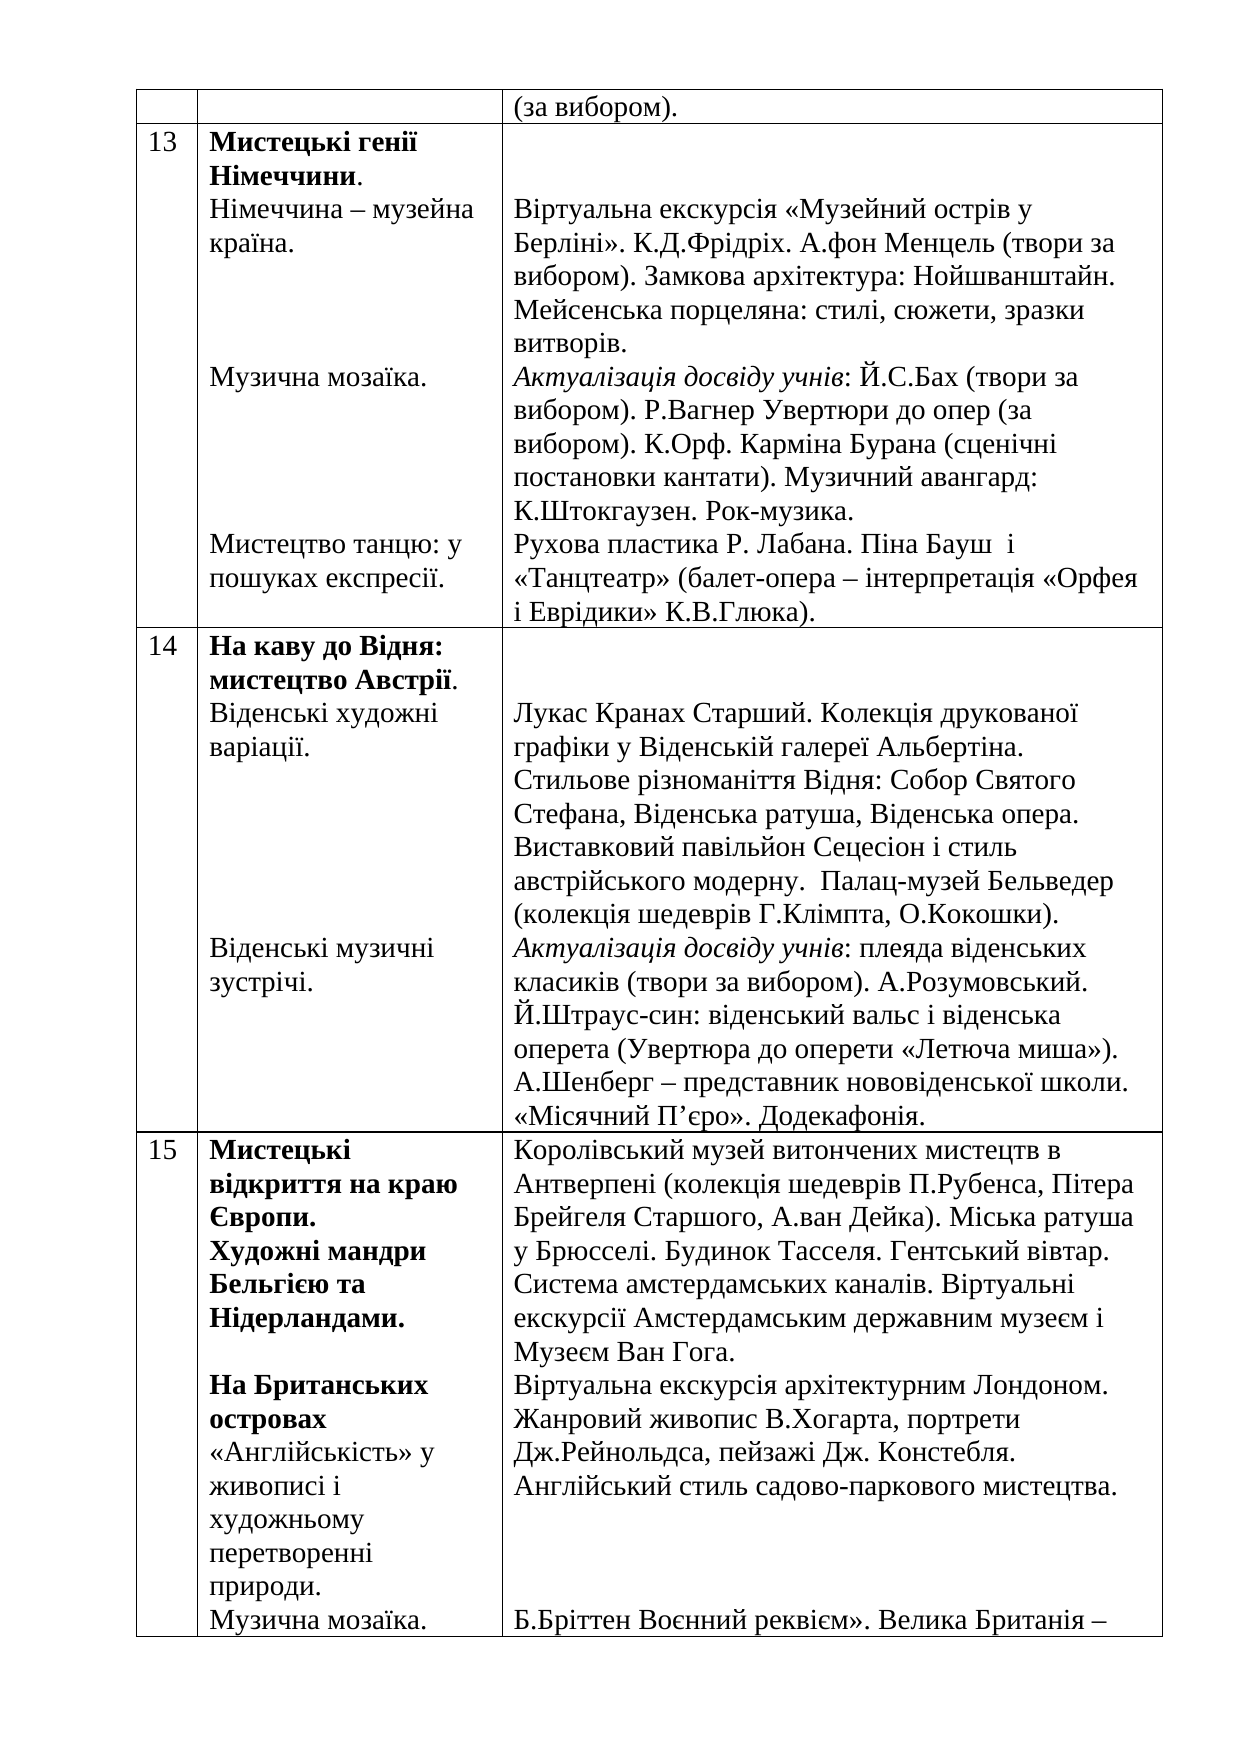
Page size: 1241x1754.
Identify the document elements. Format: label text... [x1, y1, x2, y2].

table_cell 15 [137, 1133, 197, 1636]
table_cell Мистецькі генії Німеччини. Німеччина – музейна країна. Музична мозаїка. Мистецтво танцю: у пошуках експресії. [198, 124, 502, 627]
table_cell 13 [137, 124, 197, 627]
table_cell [198, 90, 502, 123]
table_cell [198, 1133, 502, 1636]
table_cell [503, 90, 1162, 123]
table_cell Лукас Кранах Старший. Колекція друкованої графіки у Віденській галереї Альбертіна. Стильове різноманіття Відня: Собор Святого Стефана, Віденська ратуша, Віденська опера. Виставковий павільйон Сецесіон і стиль австрійського модерну. Палац-музей Бельведер (колекція шедеврів Г.Клімпта, О.Кокошки). Актуалізація досвіду учнів: плеяда віденських класиків (твори за вибором). А.Розумовський. Й.Штраус-син: віденський вальс і віденська оперета (Увертюра до оперети «Летюча миша»). А.Шенберг – представник нововіденської школи. «Місячний П’єро». Додекафонія. [503, 628, 1162, 1131]
table_cell На каву до Відня: мистецтво Австрії. Віденські художні варіації. Віденські музичні зустрічі. [198, 628, 502, 1131]
table_cell 14 [137, 628, 197, 1131]
table_cell Віртуальна екскурсія «Музейний острів у Берліні». К.Д.Фрідріх. А.фон Менцель (твори за вибором). Замкова архітектура: Нойшванштайн. Мейсенська порцеляна: стилі, сюжети, зразки витворів. Актуалізація досвіду учнів: Й.С.Бах (твори за вибором). Р.Вагнер Увертюри до опер (за вибором). К.Орф. Карміна Бурана (сценічні постановки кантати). Музичний авангард: К.Штокгаузен. Рок-музика. Рухова пластика Р. Лабана. Піна Бауш і «Танцтеатр» (балет-опера – інтерпретація «Орфея і Еврідики» К.В.Глюка). [503, 124, 1162, 627]
table_cell 12 [137, 90, 197, 123]
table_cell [503, 1133, 1162, 1636]
